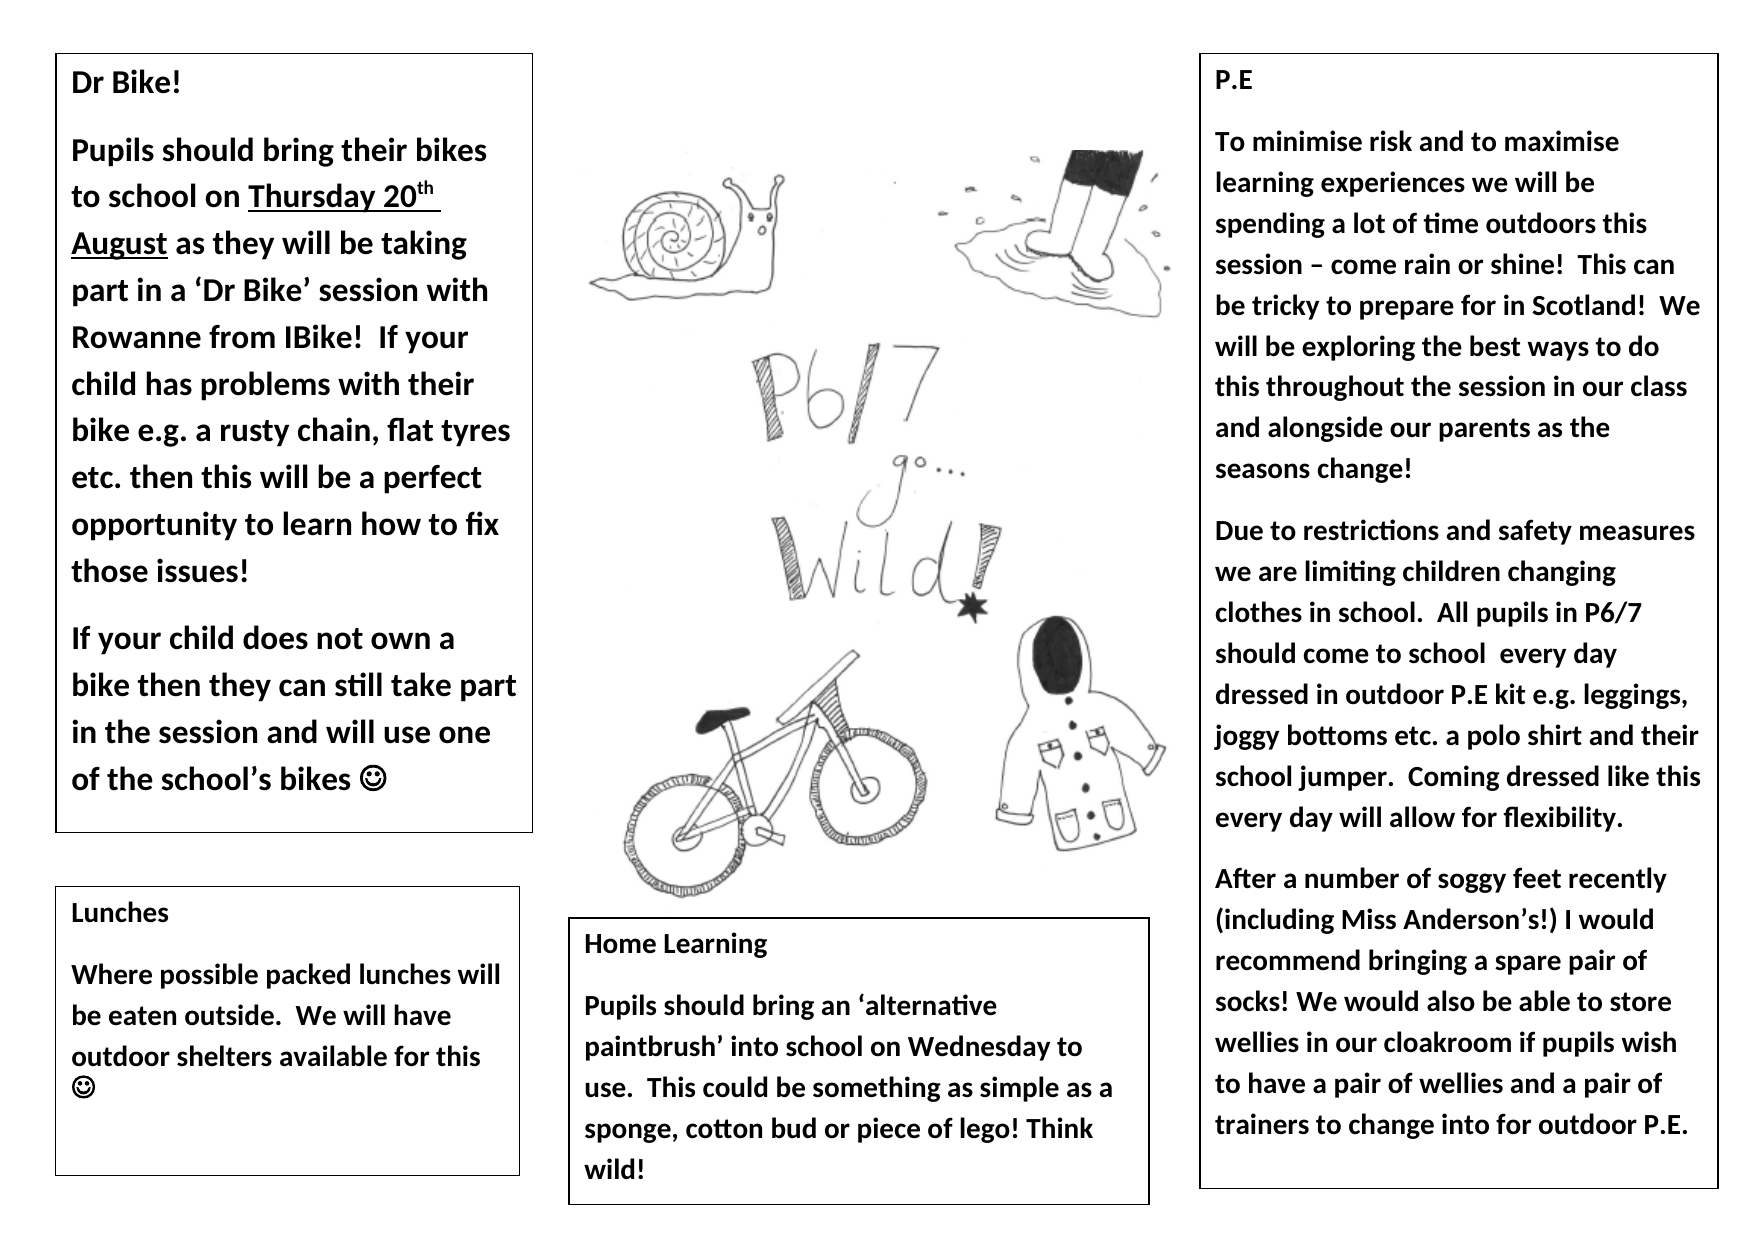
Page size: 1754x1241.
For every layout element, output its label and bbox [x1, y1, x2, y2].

picture [582, 150, 1172, 947]
